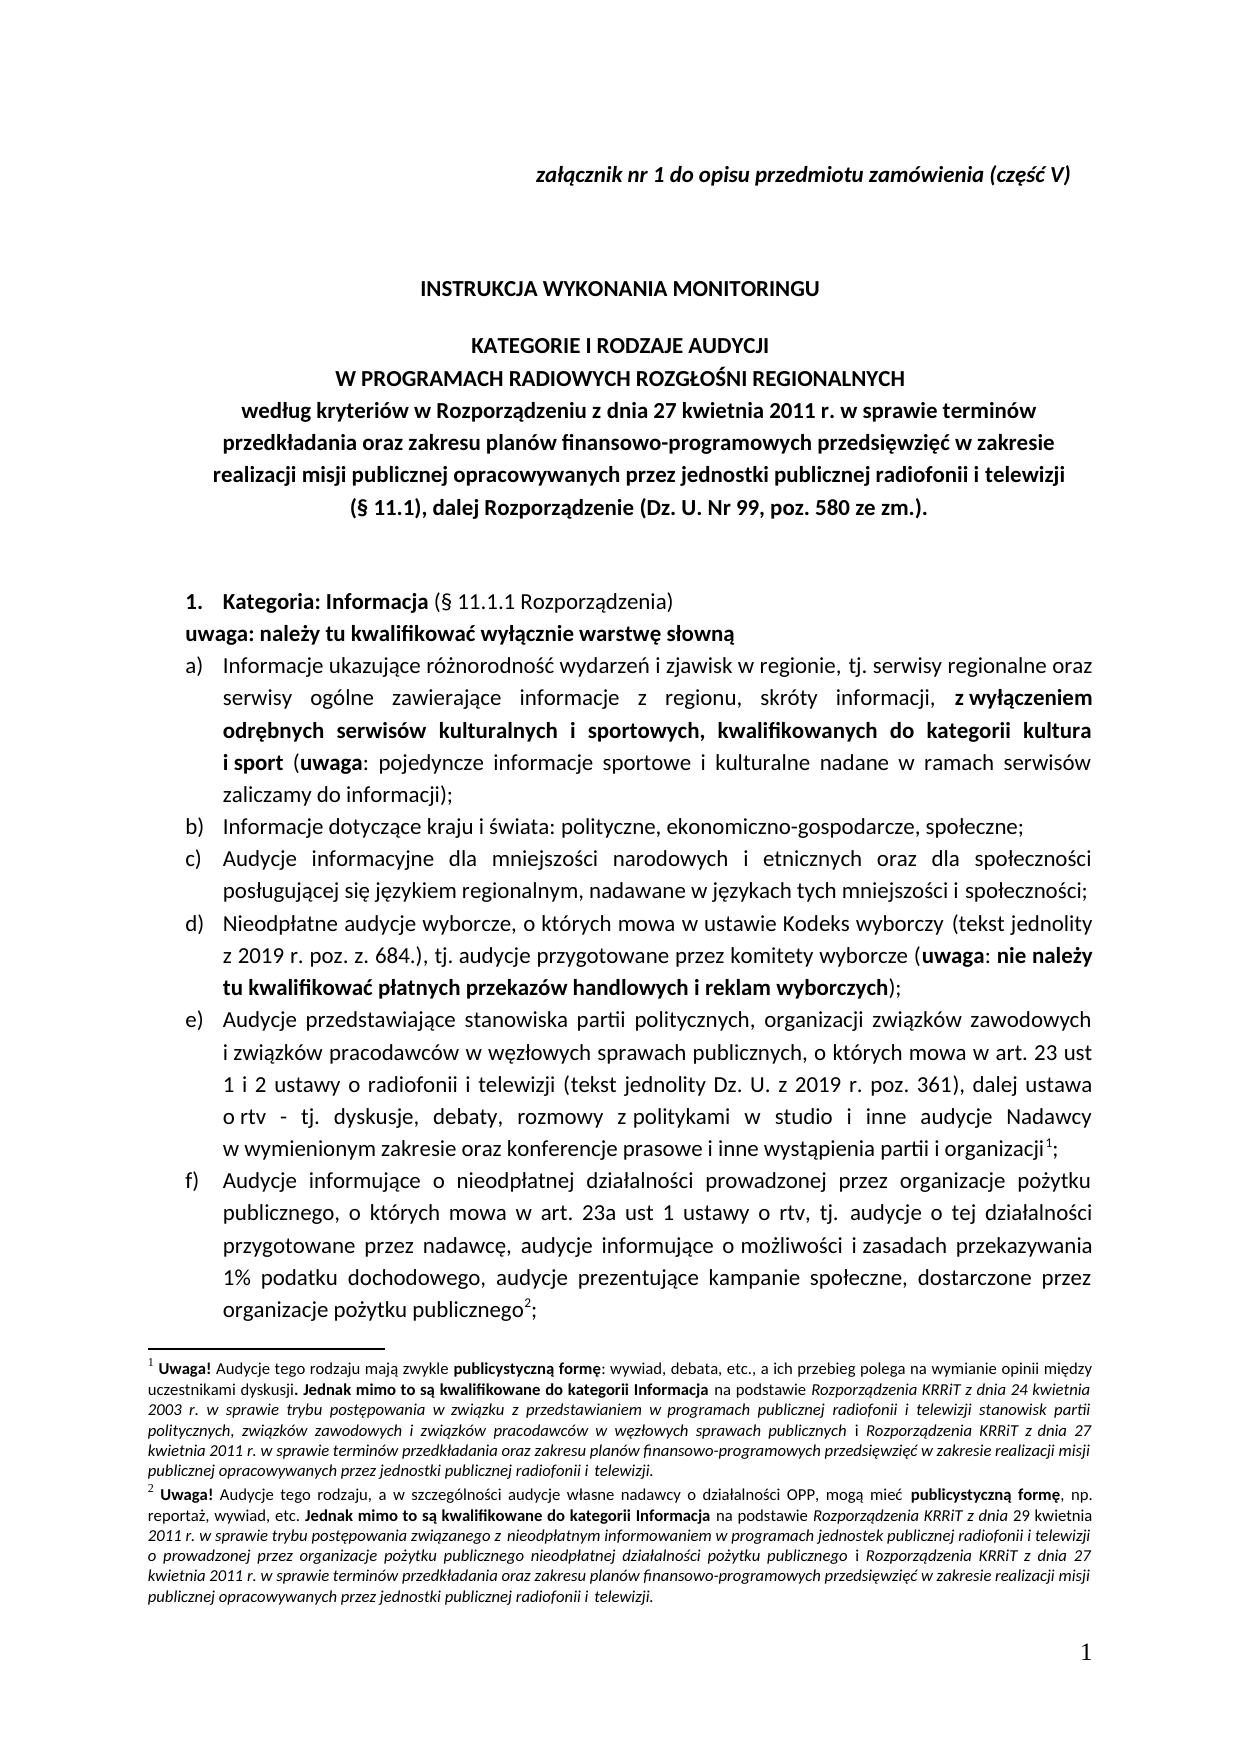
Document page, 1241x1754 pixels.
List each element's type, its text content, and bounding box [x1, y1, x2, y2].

list Audycje przedstawiające stanowiska partii politycznych, organizacji związków zawodowych i związków pracodawców w węzłowych sprawach publicznych, o których mowa w art. 23 ust 1 i 2 ustawy o radiofonii i telewizji (tekst jednolity Dz. U. z 2019 r. poz. 361), dalej ustawa o rtv - tj. dyskusje, debaty, rozmowy z politykami w studio i inne audycje Nadawcy w wymienionym zakresie oraz konferencje prasowe i inne wystąpienia partii i organizacji; [185, 1005, 1093, 1162]
list Audycje informujące o nieodpłatnej działalności prowadzonej przez organizacje pożytku publicznego, o których mowa w art. 23a ust 1 ustawy o rtv, tj. audycje o tej działalności przygotowane przez nadawcę, audycje informujące o możliwości i zasadach przekazywania 1% podatku dochodowego, audycje prezentujące kampanie społeczne, dostarczone przez organizacje pożytku publicznego; [185, 1166, 1093, 1323]
text INSTRUKCJA WYKONANIA MONITORINGU [148, 274, 1093, 302]
list Kategoria: Informacja (§ 11.1.1 Rozporządzenia) [185, 587, 1093, 615]
text według kryteriów w Rozporządzeniu z dnia 27 kwietnia 2011 r. w sprawie terminów przedkładania oraz zakresu planów finansowo-programowych przedsięwzięć w zakresie realizacji misji publicznej opracowywanych przez jednostki publicznej radiofonii i telewizji (§ 11.1), dalej Rozporządzenie (Dz. U. Nr 99, poz. 580 ze zm.). [185, 396, 1093, 521]
list Audycje informacyjne dla mniejszości narodowych i etnicznych oraz dla społeczności posługującej się językiem regionalnym, nadawane w językach tych mniejszości i społeczności; [185, 844, 1093, 905]
list Nieodpłatne audycje wyborcze, o których mowa w ustawie Kodeks wyborczy (tekst jednolity z 2019 r. poz. z. 684.), tj. audycje przygotowane przez komitety wyborcze (uwaga: nie należy tu kwalifikować płatnych przekazów handlowych i reklam wyborczych); [185, 909, 1093, 1001]
list Informacje ukazujące różnorodność wydarzeń i zjawisk w regionie, tj. serwisy regionalne oraz serwisy ogólne zawierające informacje z regionu, skróty informacji, z wyłączeniem odrębnych serwisów kulturalnych i sportowych, kwalifikowanych do kategorii kultura i sport (uwaga: pojedyncze informacje sportowe i kulturalne nadane w ramach serwisów zaliczamy do informacji); [185, 651, 1093, 808]
text W PROGRAMACH RADIOWYCH ROZGŁOŚNI REGIONALNYCH [148, 364, 1093, 392]
text uwaga: należy tu kwalifikować wyłącznie warstwę słowną [148, 619, 1093, 647]
text KATEGORIE I RODZAJE AUDYCJI [148, 332, 1093, 360]
list Informacje dotyczące kraju i świata: polityczne, ekonomiczno-gospodarcze, społeczne; [185, 812, 1093, 840]
text załącznik nr 1 do opisu przedmiotu zamówienia (część V) [148, 160, 1093, 188]
